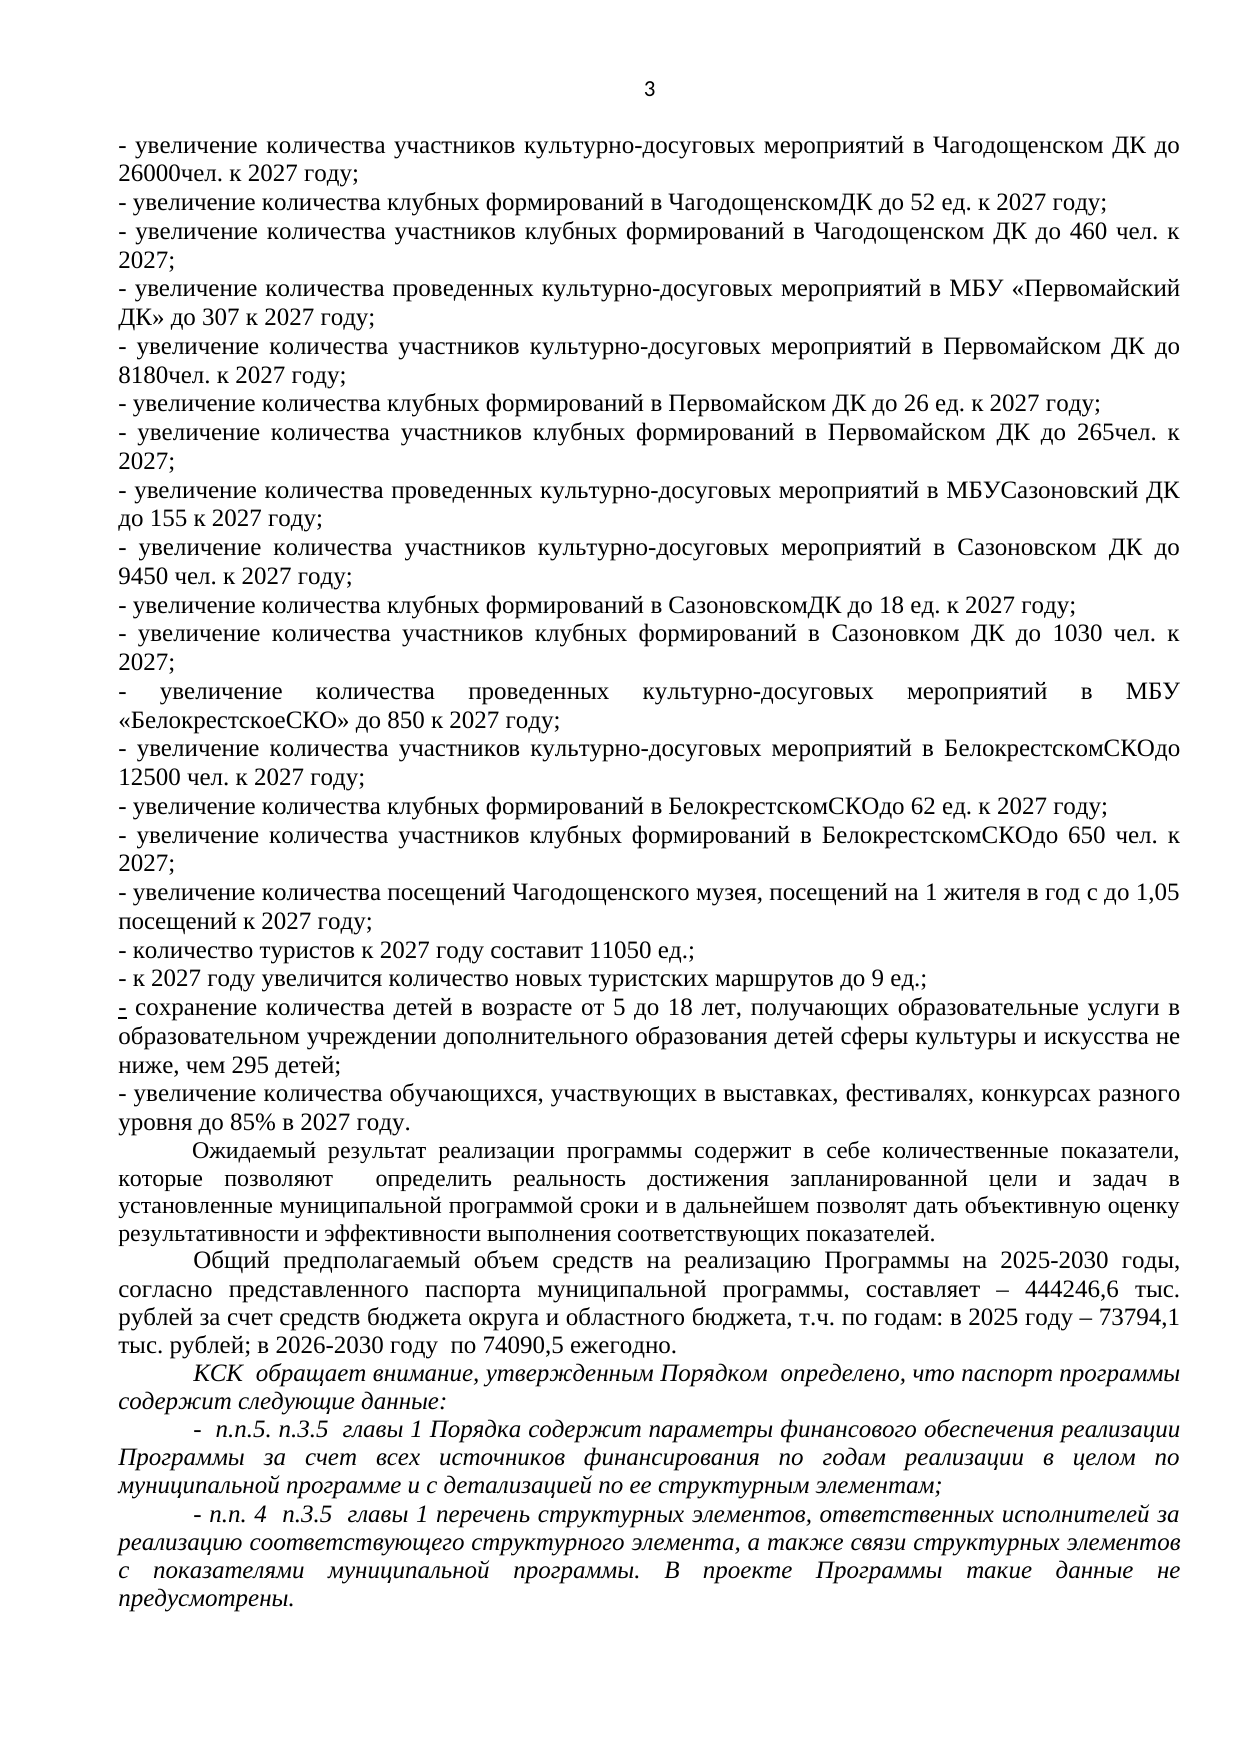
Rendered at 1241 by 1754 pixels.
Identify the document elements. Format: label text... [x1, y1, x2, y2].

text - п.п.5. п.3.5 главы 1 Порядка содержит параметры финансового обеспечения реализации Программы за счет всех источников финансирования по годам реализации в целом по муниципальной программе и с детализацией по ее структурным элементам; [118, 1415, 1181, 1499]
text - увеличение количества проведенных культурно-досуговых мероприятий в МБУ «БелокрестскоеСКО» до 850 к 2027 году; [118, 676, 1181, 733]
text - увеличение количества клубных формирований в Первомайском ДК до 26 ед. к 2027 году; [118, 388, 1181, 417]
text Общий предполагаемый объем средств на реализацию Программы на 2025-2030 годы, согласно представленного паспорта муниципальной программы, составляет – 444246,6 тыс. рублей за счет средств бюджета округа и областного бюджета, т.ч. по годам: в 2025 году – 73794,1 тыс. рублей; в 2026-2030 году по 74090,5 ежегодно. [118, 1246, 1181, 1359]
text КСК обращает внимание, утвержденным Порядком определено, что паспорт программы содержит следующие данные: [118, 1359, 1181, 1415]
text - количество туристов к 2027 году составит 11050 ед.; [118, 935, 1181, 963]
text - увеличение количества участников культурно-досуговых мероприятий в БелокрестскомСКОдо 12500 чел. к 2027 году; [118, 733, 1181, 791]
text - сохранение количества детей в возрасте от 5 до 18 лет, получающих образовательные услуги в образовательном учреждении дополнительного образования детей сферы культуры и искусства не ниже, чем 295 детей; [118, 992, 1181, 1078]
text - увеличение количества участников культурно-досуговых мероприятий в Чагодощенском ДК до 26000чел. к 2027 году; [118, 130, 1181, 187]
text - п.п. 4 п.3.5 главы 1 перечень структурных элементов, ответственных исполнителей за реализацию соответствующего структурного элемента, а также связи структурных элементов с показателями муниципальной программы. В проекте Программы такие данные не предусмотрены. [118, 1499, 1181, 1612]
text - увеличение количества участников клубных формирований в БелокрестскомСКОдо 650 чел. к 2027; [118, 820, 1181, 877]
text - увеличение количества участников культурно-досуговых мероприятий в Сазоновском ДК до 9450 чел. к 2027 году; [118, 532, 1181, 590]
text - увеличение количества участников клубных формирований в Сазоновком ДК до 1030 чел. к 2027; [118, 618, 1181, 676]
text - увеличение количества клубных формирований в СазоновскомДК до 18 ед. к 2027 году; [118, 590, 1181, 618]
text - увеличение количества клубных формирований в БелокрестскомСКОдо 62 ед. к 2027 году; [118, 791, 1181, 820]
text - увеличение количества участников культурно-досуговых мероприятий в Первомайском ДК до 8180чел. к 2027 году; [118, 331, 1181, 388]
text - увеличение количества участников клубных формирований в Первомайском ДК до 265чел. к 2027; [118, 417, 1181, 475]
text - увеличение количества проведенных культурно-досуговых мероприятий в МБУСазоновский ДК до 155 к 2027 году; [118, 475, 1181, 532]
text - к 2027 году увеличится количество новых туристских маршрутов до 9 ед.; [118, 963, 1181, 992]
text - увеличение количества проведенных культурно-досуговых мероприятий в МБУ «Первомайский ДК» до 307 к 2027 году; [118, 273, 1181, 331]
text - увеличение количества посещений Чагодощенского музея, посещений на 1 жителя в год с до 1,05 посещений к 2027 году; [118, 877, 1181, 935]
text - увеличение количества участников клубных формирований в Чагодощенском ДК до 460 чел. к 2027; [118, 216, 1181, 273]
text Ожидаемый результат реализации программы содержит в себе количественные показатели, которые позволяют определить реальность достижения запланированной цели и задач в установленные муниципальной программой сроки и в дальнейшем позволят дать объективную оценку результативности и эффективности выполнения соответствующих показателей. [118, 1136, 1181, 1246]
text - увеличение количества клубных формирований в ЧагодощенскомДК до 52 ед. к 2027 году; [118, 187, 1181, 216]
text - увеличение количества обучающихся, участвующих в выставках, фестивалях, конкурсах разного уровня до 85% в 2027 году. [118, 1078, 1181, 1136]
